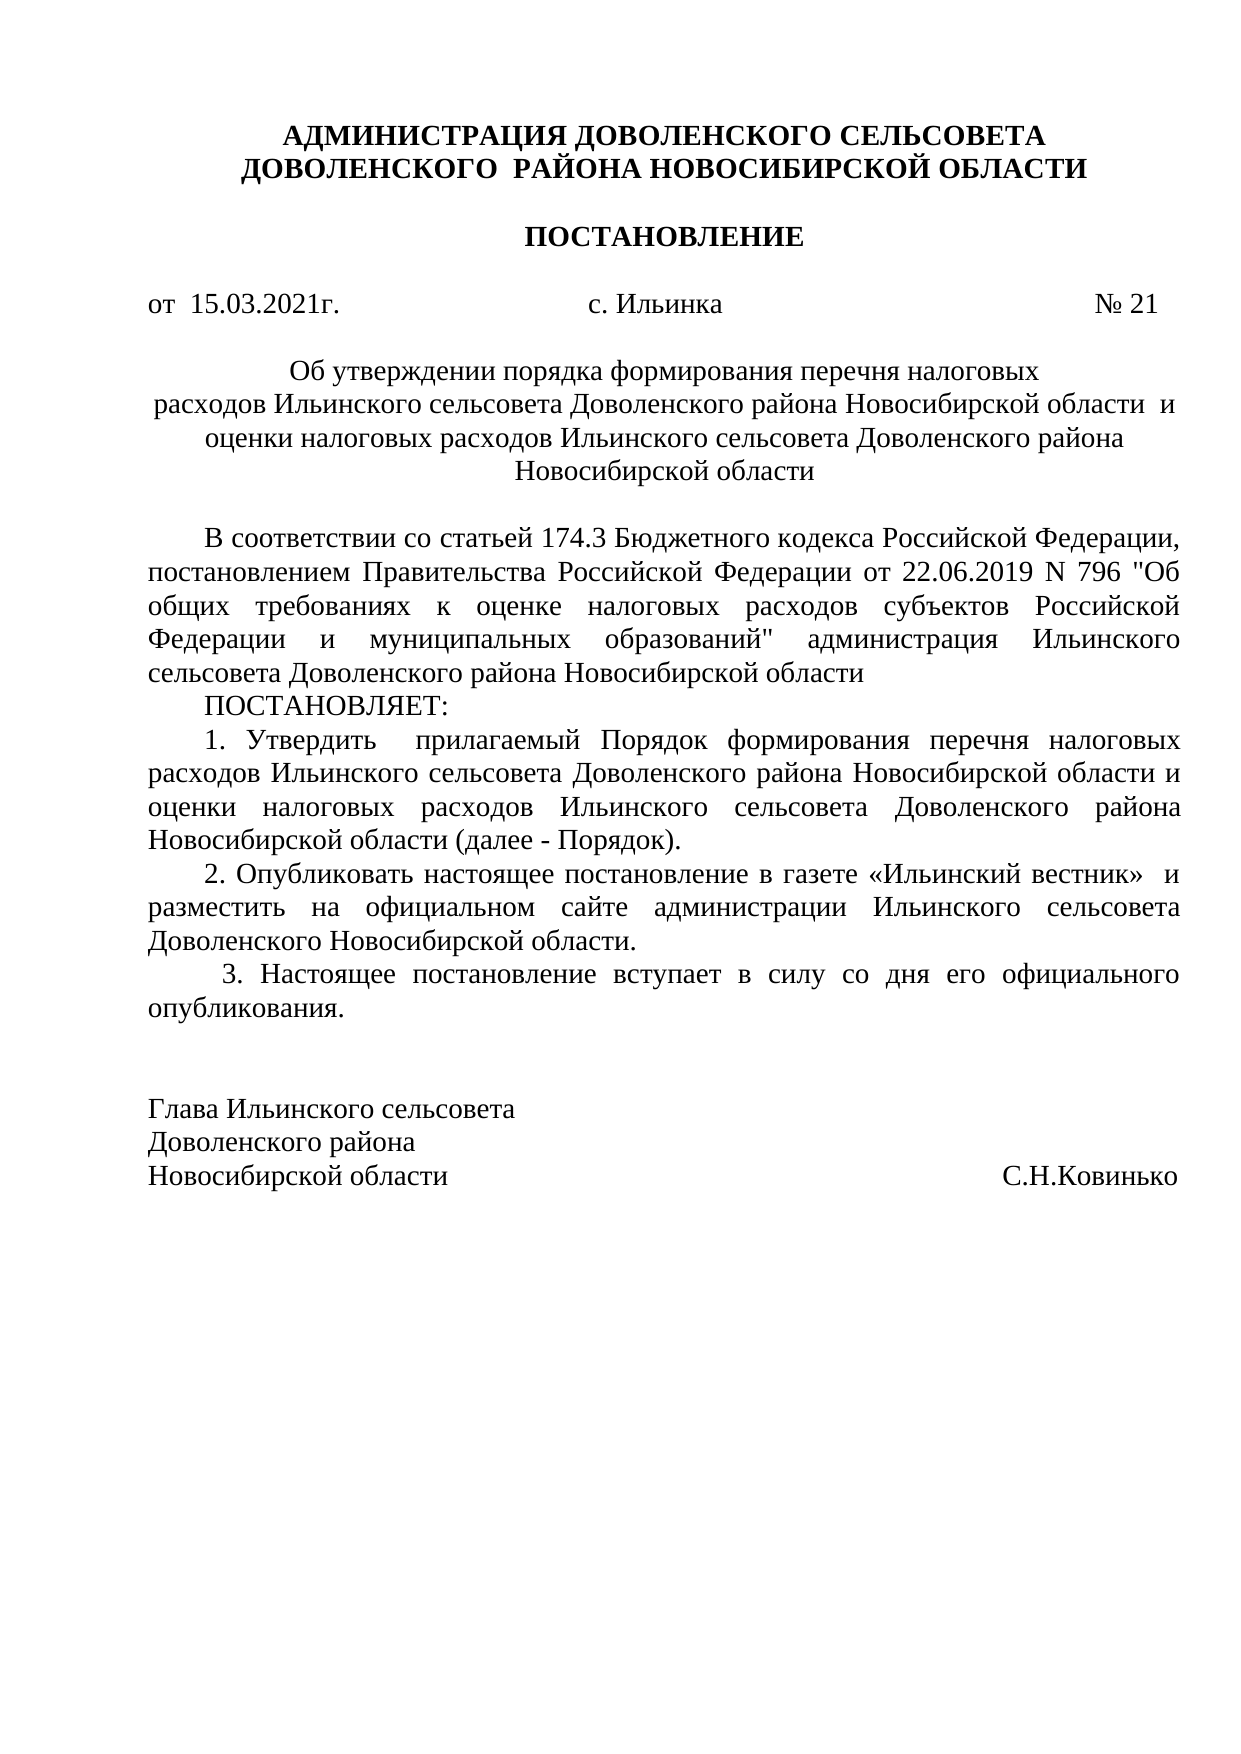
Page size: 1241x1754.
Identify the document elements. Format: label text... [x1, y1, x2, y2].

text ПОСТАНОВЛЯЕТ: [148, 688, 1181, 722]
text ДОВОЛЕНСКОГО РАЙОНА НОВОСИБИРСКОЙ ОБЛАСТИ [148, 152, 1181, 185]
text ПОСТАНОВЛЕНИЕ [148, 219, 1181, 252]
text 1. Утвердить прилагаемый Порядок формирования перечня налоговых расходов Ильинского сельсовета Доволенского района Новосибирской области и оценки налоговых расходов Ильинского сельсовета Доволенского района Новосибирской области (далее - Порядок). [148, 722, 1181, 856]
text 2. Опубликовать настоящее постановление в газете «Ильинский вестник» и разместить на официальном сайте администрации Ильинского сельсовета Доволенского Новосибирской области. [148, 856, 1181, 957]
text АДМИНИСТРАЦИЯ ДОВОЛЕНСКОГО СЕЛЬСОВЕТА [148, 118, 1181, 152]
text Глава Ильинского сельсовета [148, 1091, 1181, 1124]
text 3. Настоящее постановление вступает в силу со дня его официального опубликования. [148, 957, 1181, 1024]
text расходов Ильинского сельсовета Доволенского района Новосибирской области и оценки налоговых расходов Ильинского сельсовета Доволенского района Новосибирской области [148, 386, 1181, 487]
text Новосибирской области С.Н.Ковинько [148, 1158, 1181, 1191]
text Доволенского района [148, 1124, 1181, 1158]
text В соответствии со статьей 174.3 Бюджетного кодекса Российской Федерации, постановлением Правительства Российской Федерации от 22.06.2019 N 796 "Об общих требованиях к оценке налоговых расходов субъектов Российской Федерации и муниципальных образований" администрация Ильинского сельсовета Доволенского района Новосибирской области [148, 521, 1181, 688]
text от 15.03.2021г. с. Ильинка № 21 [148, 286, 1181, 319]
text Об утверждении порядка формирования перечня налоговых [148, 353, 1181, 386]
